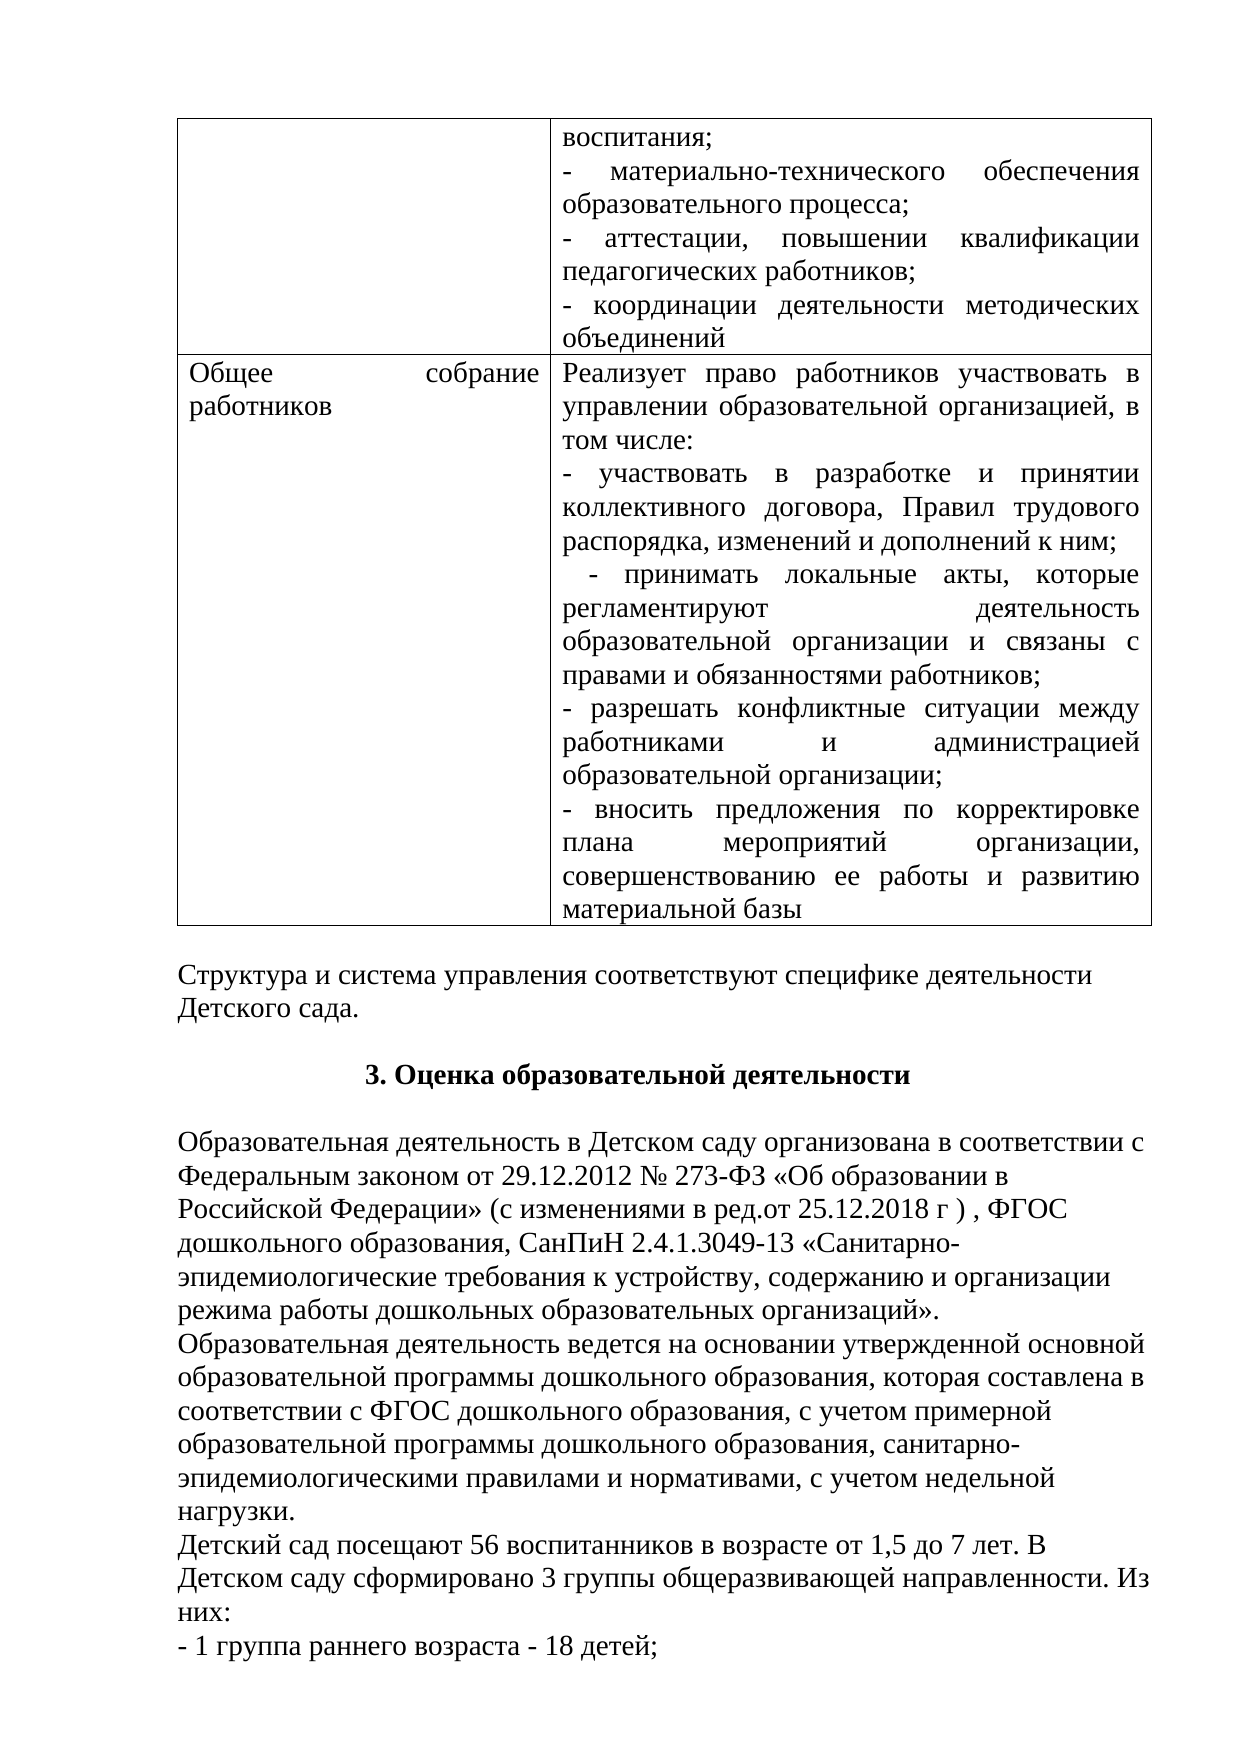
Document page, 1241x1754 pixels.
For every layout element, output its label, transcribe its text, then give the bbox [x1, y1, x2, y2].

table_cell Общее собрание работников [178, 355, 550, 925]
text Образовательная деятельность в Детском саду организована в соответствии с Федеральным законом от 29.12.2012 № 273-ФЗ «Об образовании в Российской Федерации» (с изменениями в ред.от 25.12.2018 г ) , ФГОС дошкольного образования, СанПиН 2.4.1.3049-13 «Санитарно-эпидемиологические требования к устройству, содержанию и организации режима работы дошкольных образовательных организаций». Образовательная деятельность ведется на основании утвержденной основной образовательной программы дошкольного образования, которая составлена в соответствии с ФГОС дошкольного образования, с учетом примерной образовательной программы дошкольного образования, санитарно-эпидемиологическими правилами и нормативами, с учетом недельной нагрузки. [177, 1124, 1152, 1527]
text Структура и система управления соответствуют специфике деятельности Детского сада. [177, 957, 1152, 1024]
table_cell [551, 119, 1151, 354]
text Детский сад посещают 56 воспитанников в возрасте от 1,5 до 7 лет. В Детском саду сформировано 3 группы общеразвивающей направленности. Из них: [177, 1527, 1152, 1628]
text - 1 группа раннего возраста - 18 детей; [177, 1628, 1152, 1661]
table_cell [178, 119, 550, 354]
table_cell Реализует право работников участвовать в управлении образовательной организацией, в том числе: - участвовать в разработке и принятии коллективного договора, Правил трудового распорядка, изменений и дополнений к ним; - принимать локальные акты, которые регламентируют деятельность образовательной организации и связаны с правами и обязанностями работников; - разрешать конфликтные ситуации между работниками и администрацией образовательной организации; - вносить предложения по корректировке плана мероприятий организации, совершенствованию ее работы и развитию материальной базы [551, 355, 1151, 925]
text 3. Оценка образовательной деятельности [177, 1057, 1152, 1091]
